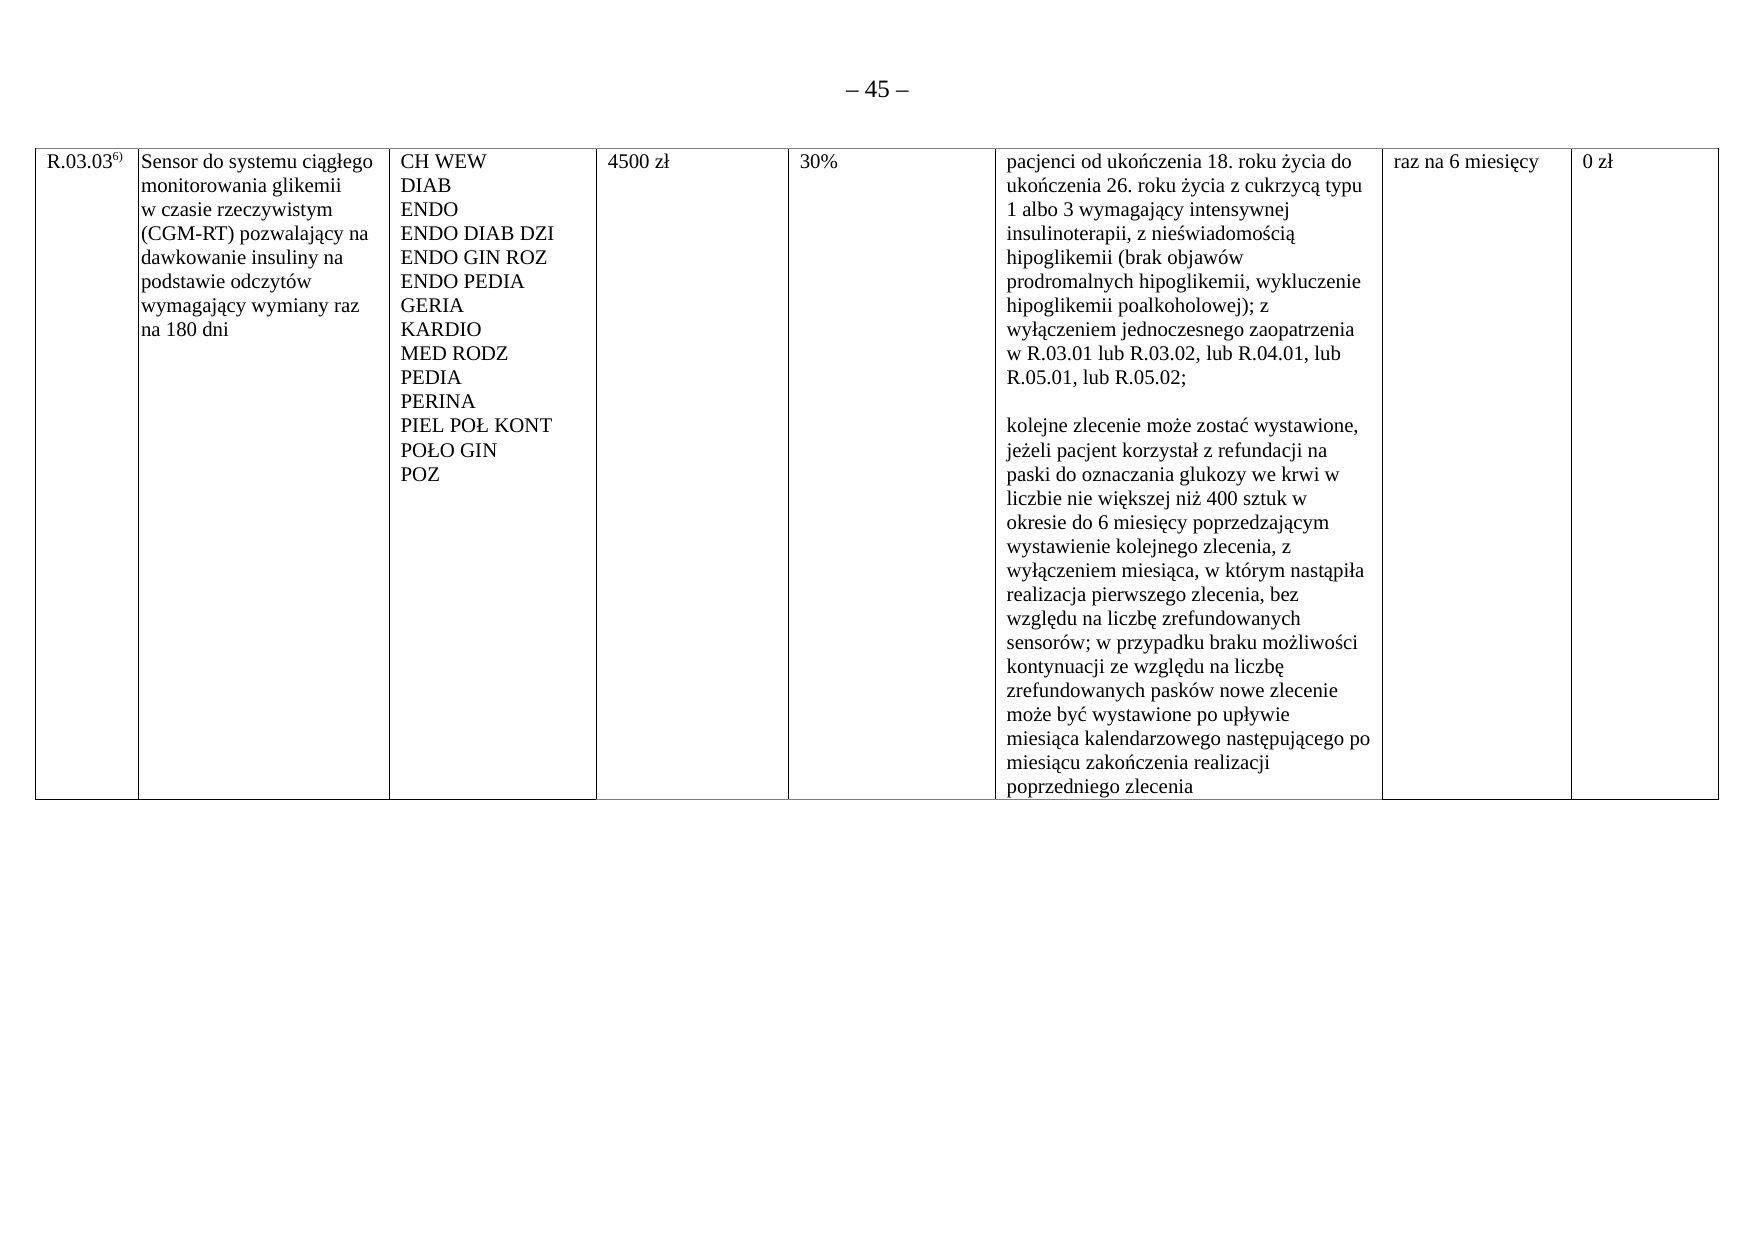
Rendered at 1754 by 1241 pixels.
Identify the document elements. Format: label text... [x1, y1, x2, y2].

table_cell Sensor do systemu ciągłego monitorowania glikemii w czasie rzeczywistym (CGM-RT) pozwalający na dawkowanie insuliny na podstawie odczytów wymagający wymiany raz na 180 dni [139, 149, 389, 798]
table_cell CH WEW DIAB ENDO ENDO DIAB DZI ENDO GIN ROZ ENDO PEDIA GERIA KARDIO MED RODZ PEDIA PERINA PIEL POŁ KONT POŁO GIN POZ [390, 149, 596, 798]
table_cell R.03.036) [36, 149, 138, 798]
table_cell pacjenci od ukończenia 18. roku życia do ukończenia 26. roku życia z cukrzycą typu 1 albo 3 wymagający intensywnej insulinoterapii, z nieświadomością hipoglikemii (brak objawów prodromalnych hipoglikemii, wykluczenie hipoglikemii poalkoholowej); z wyłączeniem jednoczesnego zaopatrzenia w R.03.01 lub R.03.02, lub R.04.01, lub R.05.01, lub R.05.02; kolejne zlecenie może zostać wystawione, jeżeli pacjent korzystał z refundacji na paski do oznaczania glukozy we krwi w liczbie nie większej niż 400 sztuk w okresie do 6 miesięcy poprzedzającym wystawienie kolejnego zlecenia, z wyłączeniem miesiąca, w którym nastąpiła realizacja pierwszego zlecenia, bez względu na liczbę zrefundowanych sensorów; w przypadku braku możliwości kontynuacji ze względu na liczbę zrefundowanych pasków nowe zlecenie może być wystawione po upływie miesiąca kalendarzowego następującego po miesiącu zakończenia realizacji poprzedniego zlecenia [996, 149, 1382, 798]
table_cell 4500 zł [597, 149, 788, 798]
table_cell 0 zł [1572, 149, 1718, 798]
table_cell 30% [789, 149, 995, 798]
table_cell raz na 6 miesięcy [1383, 149, 1571, 798]
